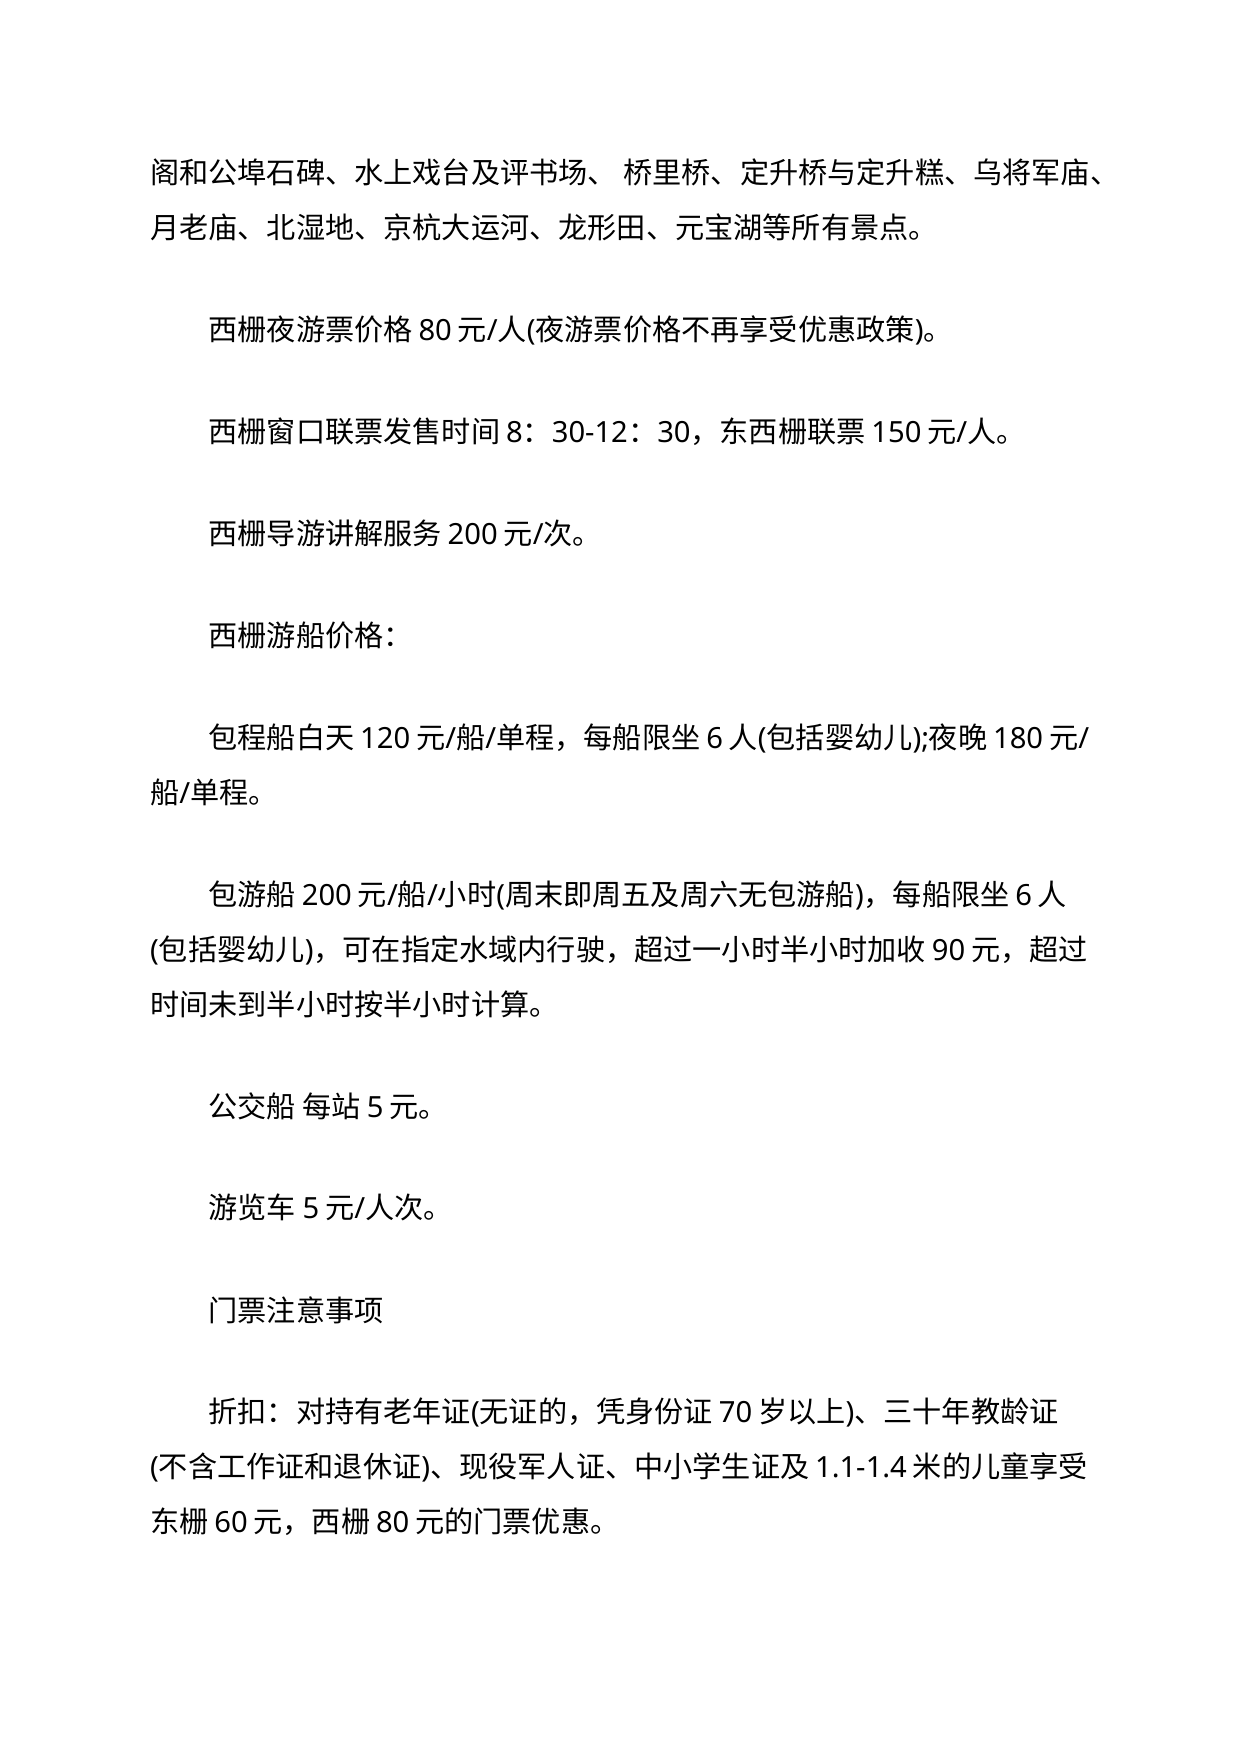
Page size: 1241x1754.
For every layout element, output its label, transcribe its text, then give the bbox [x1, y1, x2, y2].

text 包程船白天120元/船/单程，每船限坐6人(包括婴幼儿);夜晚180元/船/单程。 [150, 714, 1090, 812]
text 公交船 每站5元。 [150, 1083, 1090, 1126]
text 西栅游船价格： [150, 613, 1090, 655]
text 西栅窗口联票发售时间8：30-12：30，东西栅联票150元/人。 [150, 409, 1090, 451]
text 门票注意事项 [150, 1287, 1090, 1329]
text 包游船200元/船/小时(周末即周五及周六无包游船)，每船限坐6人(包括婴幼儿)，可在指定水域内行驶，超过一小时半小时加收90元，超过时间未到半小时按半小时计算。 [150, 871, 1090, 1024]
text 折扣：对持有老年证(无证的，凭身份证70岁以上)、三十年教龄证(不含工作证和退休证)、现役军人证、中小学生证及1.1-1.4米的儿童享受东栅60元，西栅80元的门票优惠。 [150, 1389, 1090, 1541]
text 西栅夜游票价格80元/人(夜游票价格不再享受优惠政策)。 [150, 307, 1090, 349]
text 游览车 5元/人次。 [150, 1185, 1090, 1227]
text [150, 150, 1090, 247]
text 西栅导游讲解服务200元/次。 [150, 511, 1090, 553]
